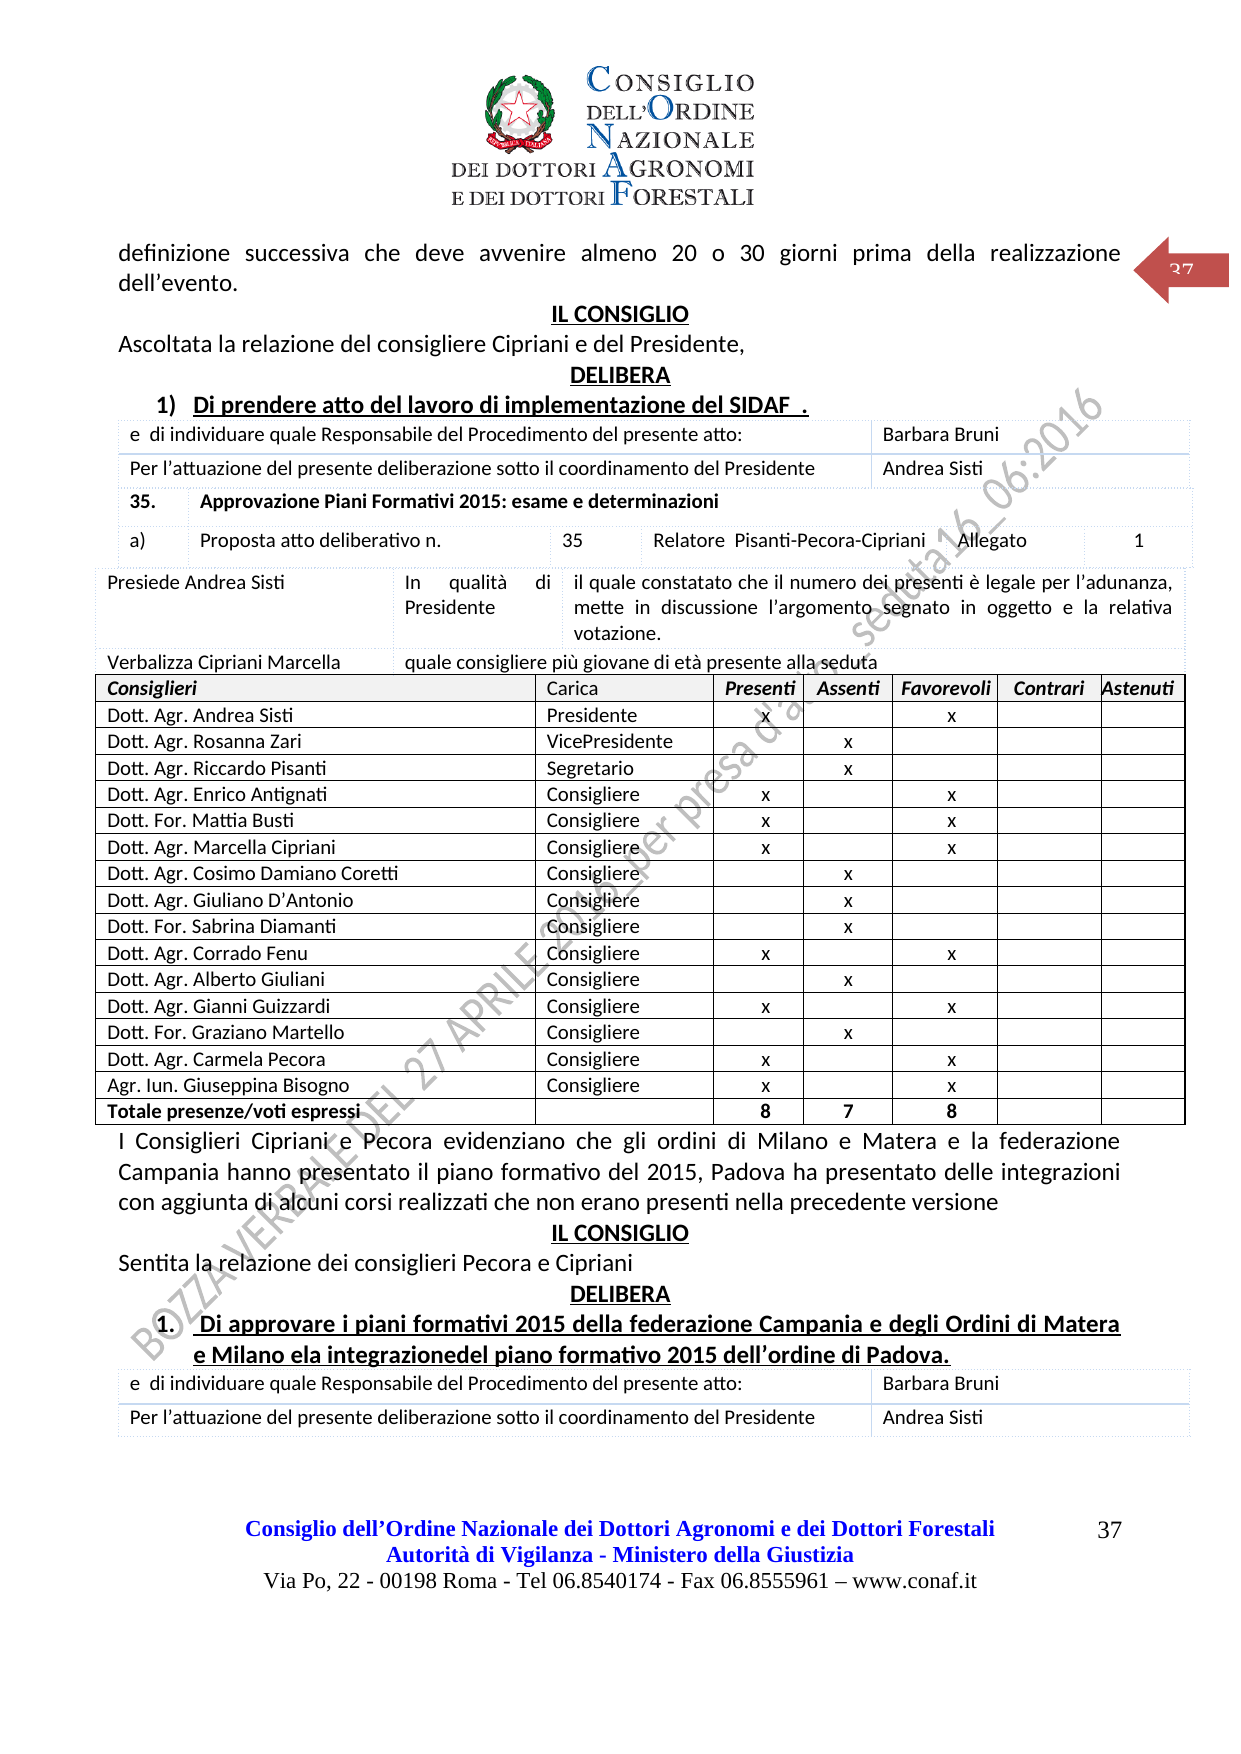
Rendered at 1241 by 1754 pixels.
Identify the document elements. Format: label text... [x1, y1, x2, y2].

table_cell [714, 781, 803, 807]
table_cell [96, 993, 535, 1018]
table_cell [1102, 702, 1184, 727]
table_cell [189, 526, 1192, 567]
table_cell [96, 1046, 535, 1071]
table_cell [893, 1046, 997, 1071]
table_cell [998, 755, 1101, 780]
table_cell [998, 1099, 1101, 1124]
text I Consiglieri Cipriani e Pecora evidenziano che gli ordini di Milano e Matera e la federazione Campania hanno presentato il piano formativo del 2015, Padova ha presentato delle integrazioni con aggiunta di alcuni corsi realizzati che non erano presenti nella precedente versione [118, 1125, 1122, 1217]
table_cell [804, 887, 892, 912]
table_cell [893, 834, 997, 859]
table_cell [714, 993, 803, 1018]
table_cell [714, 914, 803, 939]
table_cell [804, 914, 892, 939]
text DELIBERA [118, 359, 1122, 389]
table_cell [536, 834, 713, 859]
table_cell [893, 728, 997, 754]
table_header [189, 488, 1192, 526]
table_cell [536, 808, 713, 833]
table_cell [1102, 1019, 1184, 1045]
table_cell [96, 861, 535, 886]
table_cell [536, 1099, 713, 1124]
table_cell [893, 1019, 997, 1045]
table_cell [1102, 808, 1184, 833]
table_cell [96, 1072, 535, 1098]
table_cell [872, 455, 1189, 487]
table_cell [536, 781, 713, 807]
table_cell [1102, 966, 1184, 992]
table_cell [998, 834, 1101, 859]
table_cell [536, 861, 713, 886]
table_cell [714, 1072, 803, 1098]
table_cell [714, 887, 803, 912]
text Sentita la relazione dei consiglieri Pecora e Cipriani [118, 1247, 1122, 1278]
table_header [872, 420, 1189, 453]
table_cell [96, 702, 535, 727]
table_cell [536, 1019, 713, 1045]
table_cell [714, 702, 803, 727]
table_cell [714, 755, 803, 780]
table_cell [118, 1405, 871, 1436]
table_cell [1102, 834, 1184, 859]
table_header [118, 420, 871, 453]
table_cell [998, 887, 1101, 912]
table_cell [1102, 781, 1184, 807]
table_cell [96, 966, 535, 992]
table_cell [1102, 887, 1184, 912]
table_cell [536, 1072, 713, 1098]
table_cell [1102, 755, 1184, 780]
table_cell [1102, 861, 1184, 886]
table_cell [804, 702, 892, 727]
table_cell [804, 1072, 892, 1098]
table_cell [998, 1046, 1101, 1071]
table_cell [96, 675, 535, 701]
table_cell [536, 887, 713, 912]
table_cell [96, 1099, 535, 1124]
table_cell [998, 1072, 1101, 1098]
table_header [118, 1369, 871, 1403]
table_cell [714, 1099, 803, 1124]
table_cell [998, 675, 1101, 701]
picture [451, 66, 754, 205]
list Di prendere atto del lavoro di implementazione del SIDAF . [156, 389, 1122, 420]
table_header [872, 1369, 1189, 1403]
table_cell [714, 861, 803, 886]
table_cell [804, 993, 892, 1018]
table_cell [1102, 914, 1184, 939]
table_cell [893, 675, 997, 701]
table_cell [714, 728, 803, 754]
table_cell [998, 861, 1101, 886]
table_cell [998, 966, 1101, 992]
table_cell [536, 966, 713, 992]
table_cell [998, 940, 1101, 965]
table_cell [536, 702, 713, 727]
text IL CONSIGLIO [118, 298, 1122, 328]
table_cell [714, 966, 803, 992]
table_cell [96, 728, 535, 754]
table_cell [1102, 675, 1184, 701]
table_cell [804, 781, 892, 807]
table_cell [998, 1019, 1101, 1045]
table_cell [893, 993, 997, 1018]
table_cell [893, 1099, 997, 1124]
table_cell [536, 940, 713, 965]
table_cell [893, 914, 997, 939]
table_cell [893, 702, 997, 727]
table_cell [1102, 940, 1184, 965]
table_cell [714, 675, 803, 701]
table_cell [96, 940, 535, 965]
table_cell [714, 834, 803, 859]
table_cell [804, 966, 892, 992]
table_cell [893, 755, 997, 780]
text IL CONSIGLIO [118, 1217, 1122, 1247]
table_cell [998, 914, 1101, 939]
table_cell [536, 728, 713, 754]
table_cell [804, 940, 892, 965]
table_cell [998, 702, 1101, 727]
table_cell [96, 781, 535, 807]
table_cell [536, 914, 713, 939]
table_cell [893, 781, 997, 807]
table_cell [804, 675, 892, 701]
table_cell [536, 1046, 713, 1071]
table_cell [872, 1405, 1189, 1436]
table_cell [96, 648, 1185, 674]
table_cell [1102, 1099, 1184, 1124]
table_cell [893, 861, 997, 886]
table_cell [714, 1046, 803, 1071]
text Ascoltata la relazione del consigliere Cipriani e del Presidente, [118, 328, 1122, 359]
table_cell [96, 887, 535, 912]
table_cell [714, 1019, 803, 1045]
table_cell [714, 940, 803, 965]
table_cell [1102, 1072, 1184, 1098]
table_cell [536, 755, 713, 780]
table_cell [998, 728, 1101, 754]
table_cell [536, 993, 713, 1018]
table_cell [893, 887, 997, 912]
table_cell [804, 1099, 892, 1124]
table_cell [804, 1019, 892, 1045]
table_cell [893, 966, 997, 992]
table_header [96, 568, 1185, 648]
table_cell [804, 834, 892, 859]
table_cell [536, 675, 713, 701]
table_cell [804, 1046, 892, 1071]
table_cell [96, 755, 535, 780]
list Di approvare i piani formativi 2015 della federazione Campania e degli Ordini di Matera e Milano ela integrazionedel piano formativo 2015 dell’ordine di Padova. [156, 1308, 1122, 1369]
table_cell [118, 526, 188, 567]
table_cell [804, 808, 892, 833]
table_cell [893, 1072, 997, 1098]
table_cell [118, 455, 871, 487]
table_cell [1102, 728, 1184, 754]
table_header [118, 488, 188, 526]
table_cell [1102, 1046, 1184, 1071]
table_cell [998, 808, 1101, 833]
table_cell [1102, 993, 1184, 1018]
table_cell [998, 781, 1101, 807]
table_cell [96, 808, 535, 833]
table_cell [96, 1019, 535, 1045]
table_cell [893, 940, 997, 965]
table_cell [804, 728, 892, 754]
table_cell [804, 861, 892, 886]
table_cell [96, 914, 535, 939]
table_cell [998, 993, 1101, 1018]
text DELIBERA [118, 1278, 1122, 1308]
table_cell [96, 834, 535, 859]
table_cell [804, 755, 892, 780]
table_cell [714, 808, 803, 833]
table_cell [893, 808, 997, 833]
